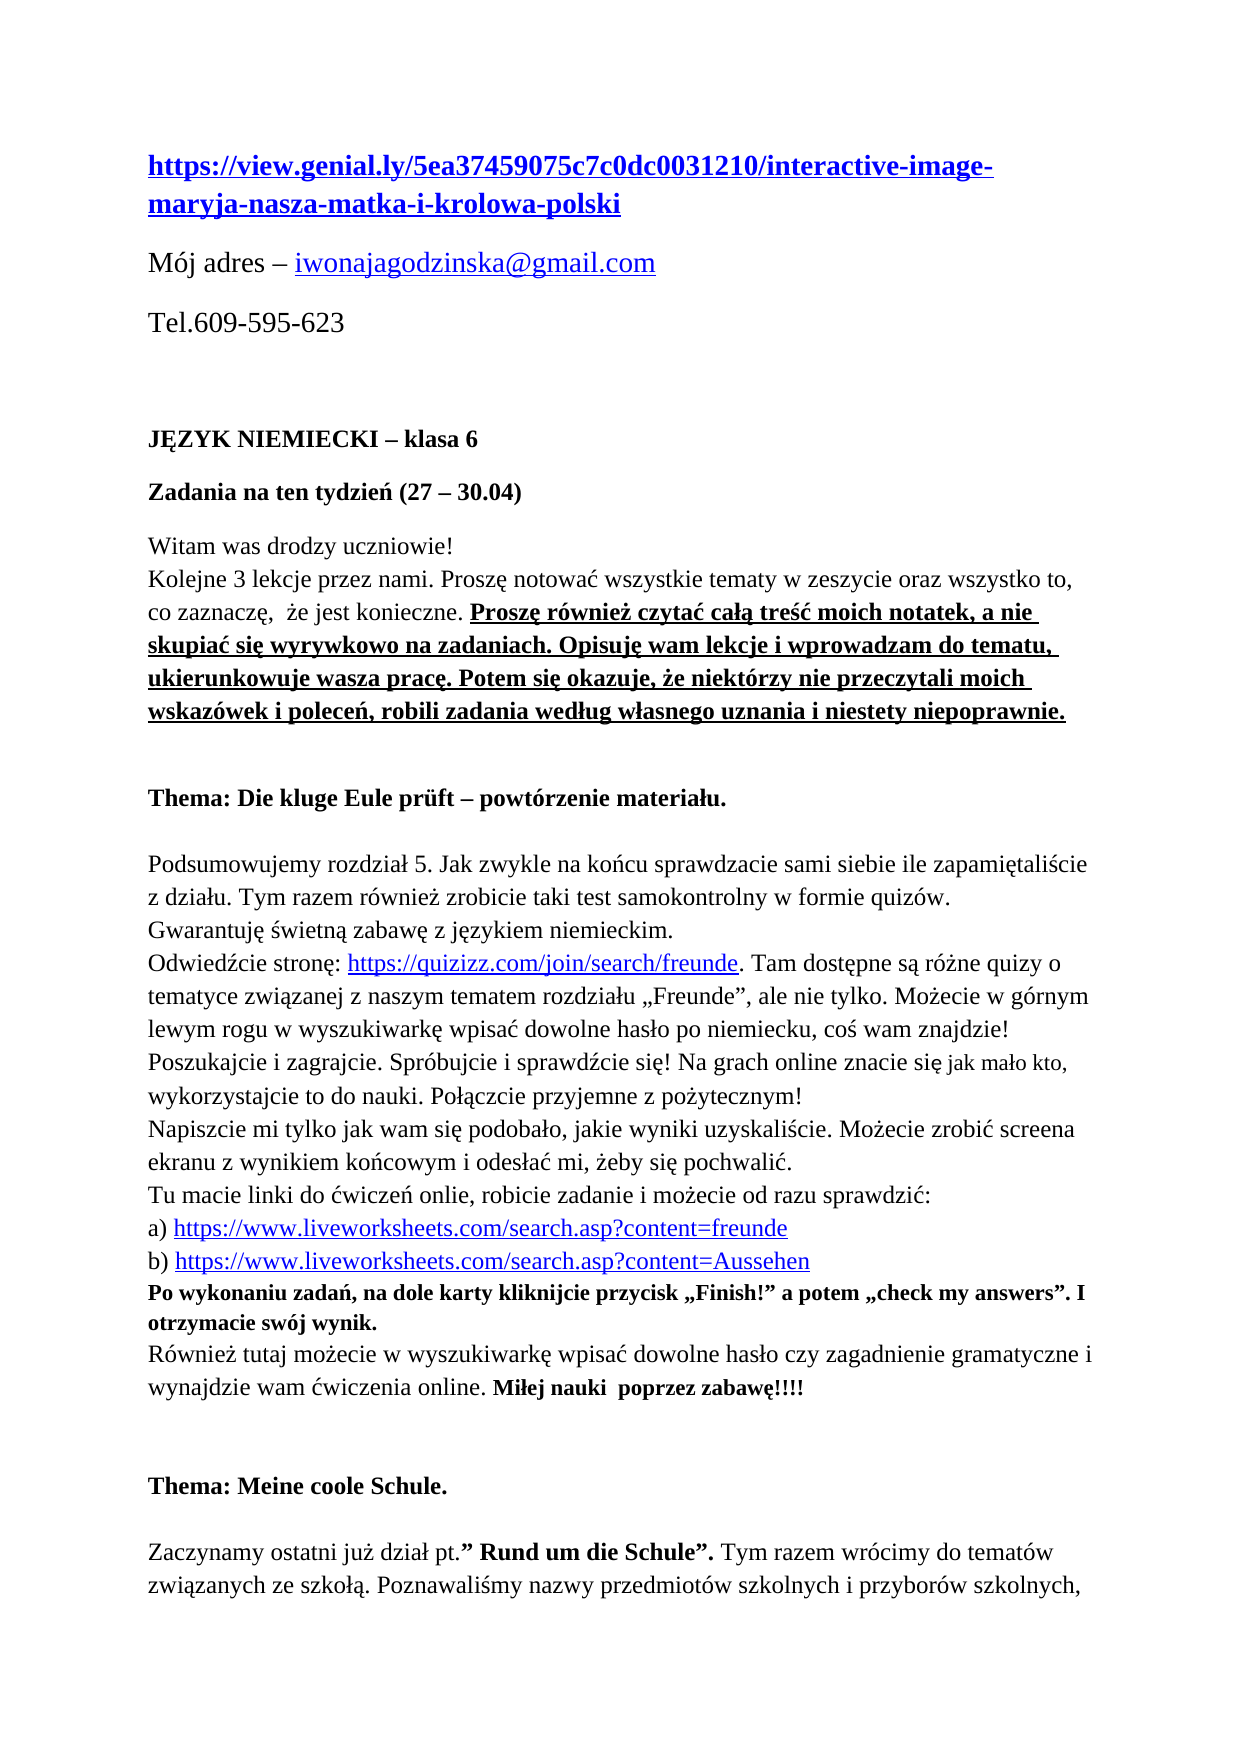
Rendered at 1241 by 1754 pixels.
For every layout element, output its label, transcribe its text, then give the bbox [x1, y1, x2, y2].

text Kolejne 3 lekcje przez nami. Proszę notować wszystkie tematy w zeszycie oraz wszystko to, co zaznaczę, że jest konieczne. Proszę również czytać całą treść moich notatek, a nie skupiać się wyrywkowo na zadaniach. Opisuję wam lekcje i wprowadzam do tematu, ukierunkowuje wasza pracę. Potem się okazuje, że niektórzy nie przeczytali moich wskazówek i poleceń, robili zadania według własnego uznania i niestety niepoprawnie. [148, 564, 1093, 725]
text Zadania na ten tydzień (27 – 30.04) [148, 477, 1093, 506]
text Gwarantuję świetną zabawę z językiem niemieckim. [148, 915, 1093, 944]
text Tu macie linki do ćwiczeń onlie, robicie zadanie i możecie od razu sprawdzić: [148, 1180, 1093, 1209]
text a) https://www.liveworksheets.com/search.asp?content=freunde [148, 1213, 1093, 1242]
text Mój adres – iwonajagodzinska@gmail.com [148, 246, 1093, 279]
text Podsumowujemy rozdział 5. Jak zwykle na końcu sprawdzacie sami siebie ile zapamiętaliście z działu. Tym razem również zrobicie taki test samokontrolny w formie quizów. [148, 849, 1093, 911]
text Thema: Die kluge Eule prüft – powtórzenie materiału. [148, 783, 1093, 812]
text https://view.genial.ly/5ea37459075c7c0dc0031210/interactive-image-maryja-nasza-matka-i-krolowa-polski [148, 148, 1093, 220]
text Thema: Meine coole Schule. [148, 1471, 1093, 1500]
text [148, 1537, 1093, 1599]
text JĘZYK NIEMIECKI – klasa 6 [148, 424, 1093, 452]
text b) https://www.liveworksheets.com/search.asp?content=Aussehen [148, 1246, 1093, 1275]
text Witam was drodzy uczniowie! [148, 531, 1093, 560]
text Odwiedźcie stronę: https://quizizz.com/join/search/freunde. Tam dostępne są różne quizy o tematyce związanej z naszym tematem rozdziału „Freunde”, ale nie tylko. Możecie w górnym lewym rogu w wyszukiwarkę wpisać dowolne hasło po niemiecku, coś wam znajdzie! Poszukajcie i zagrajcie. Spróbujcie i sprawdźcie się! Na grach online znacie się jak mało kto, wykorzystajcie to do nauki. Połączcie przyjemne z pożytecznym! [148, 948, 1093, 1109]
text Tel.609-595-623 [148, 305, 1093, 338]
text Po wykonaniu zadań, na dole karty kliknijcie przycisk „Finish!” a potem „check my answers”. I otrzymacie swój wynik. [148, 1279, 1093, 1336]
text Napiszcie mi tylko jak wam się podobało, jakie wyniki uzyskaliście. Możecie zrobić screena ekranu z wynikiem końcowym i odesłać mi, żeby się pochwalić. [148, 1114, 1093, 1176]
text Również tutaj możecie w wyszukiwarkę wpisać dowolne hasło czy zagadnienie gramatyczne i wynajdzie wam ćwiczenia online. Miłej nauki poprzez zabawę!!!! [148, 1339, 1093, 1401]
